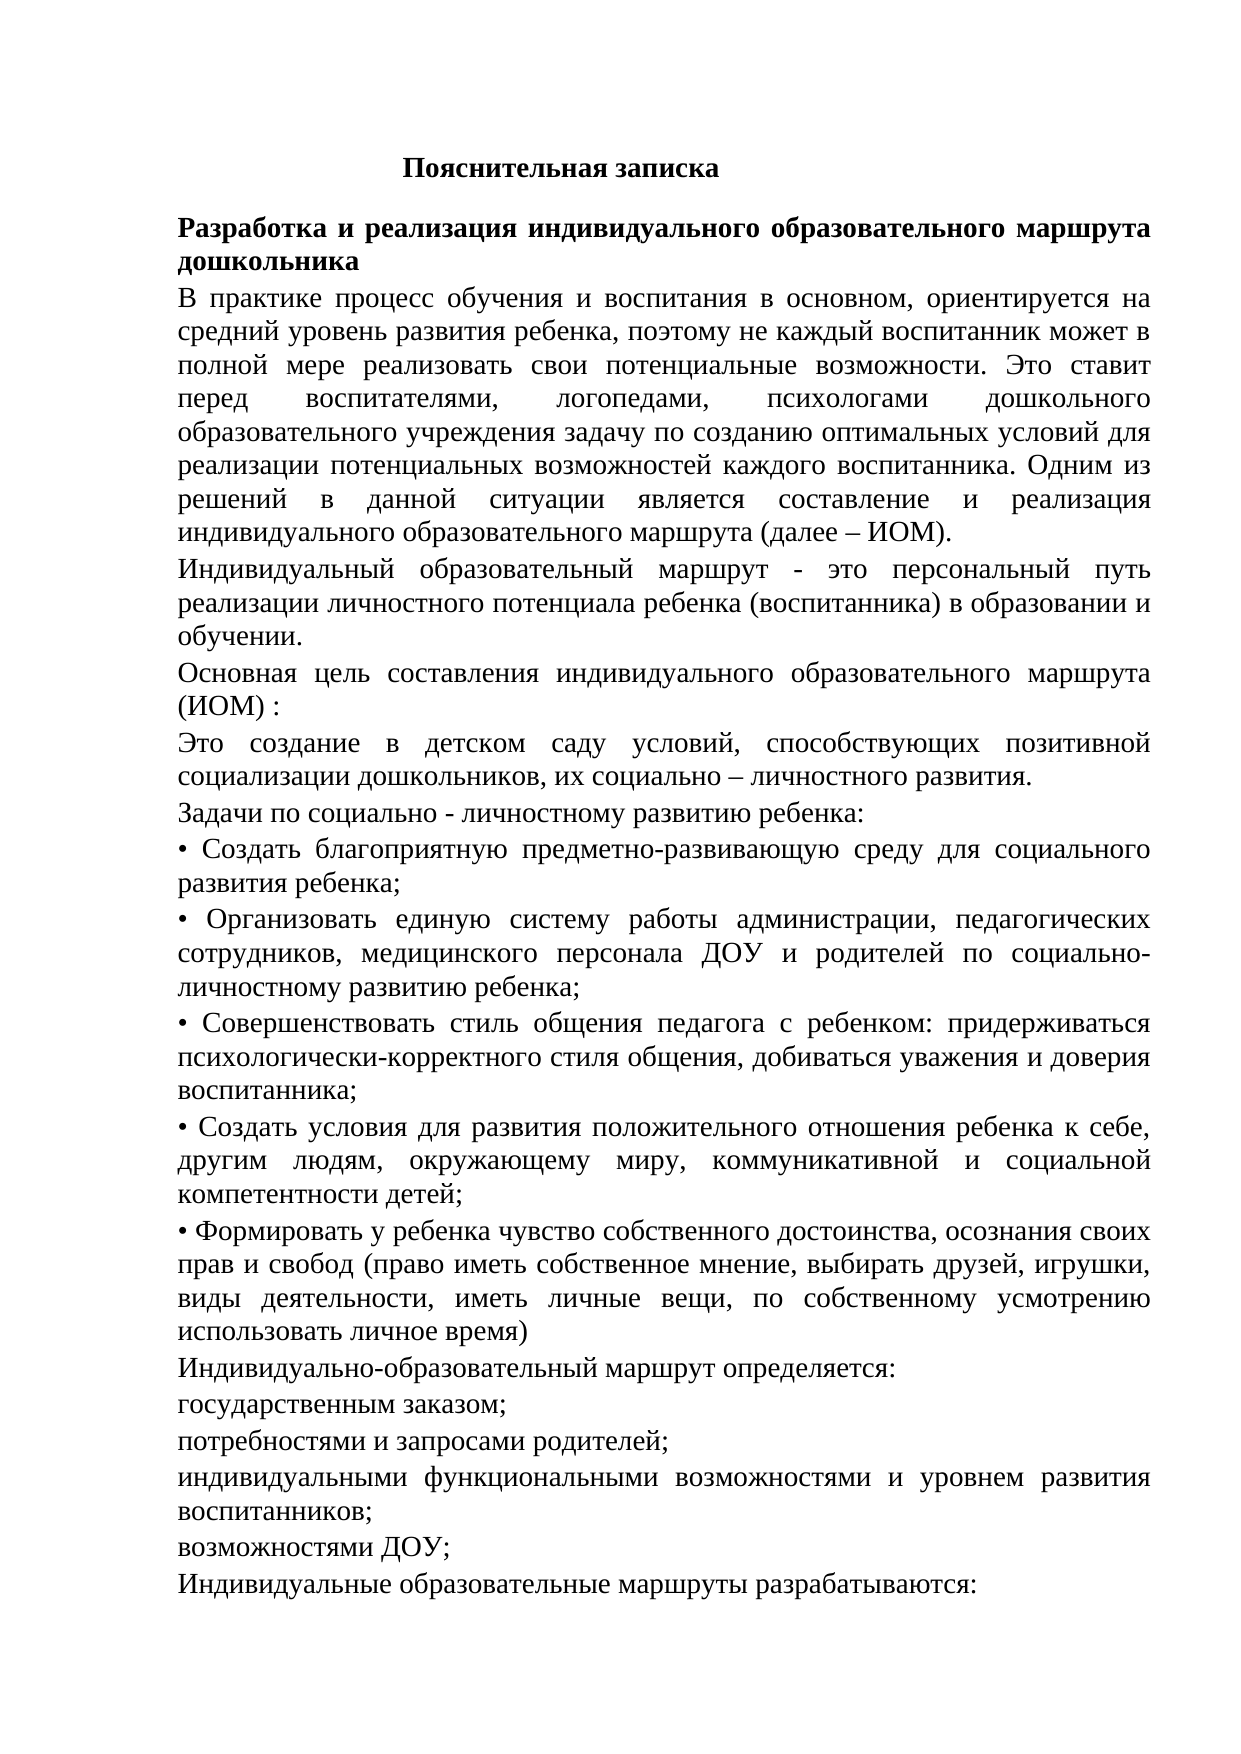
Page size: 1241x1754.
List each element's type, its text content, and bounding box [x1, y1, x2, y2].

text • Создать условия для развития положительного отношения ребенка к себе, другим людям, окружающему миру, коммуникативной и социальной компетентности детей; [177, 1109, 1152, 1209]
text Основная цель составления индивидуального образовательного маршрута (ИОМ) : [177, 655, 1152, 722]
text • Совершенствовать стиль общения педагога с ребенком: придерживаться психологически-корректного стиля общения, добиваться уважения и доверия воспитанника; [177, 1005, 1152, 1106]
text Пояснительная записка [177, 150, 1152, 184]
text потребностями и запросами родителей; [177, 1423, 1152, 1456]
text индивидуальными функциональными возможностями и уровнем развития воспитанников; [177, 1459, 1152, 1527]
text Индивидуальный образовательный маршрут - это персональный путь реализации личностного потенциала ребенка (воспитанника) в образовании и обучении. [177, 551, 1152, 652]
text Это создание в детском саду условий, способствующих позитивной социализации дошкольников, их социально – личностного развития. [177, 725, 1152, 792]
text • Создать благоприятную предметно-развивающую среду для социального развития ребенка; [177, 832, 1152, 899]
text • Формировать у ребенка чувство собственного достоинства, осознания своих прав и свобод (право иметь собственное мнение, выбирать друзей, игрушки, виды деятельности, иметь личные вещи, по собственному усмотрению использовать личное время) [177, 1213, 1152, 1347]
text возможностями ДОУ; [177, 1529, 1152, 1563]
text Индивидуальные образовательные маршруты разрабатываются: [177, 1566, 1152, 1600]
text Разработка и реализация индивидуального образовательного маршрута дошкольника [177, 210, 1152, 277]
text государственным заказом; [177, 1386, 1152, 1420]
text • Организовать единую систему работы администрации, педагогических сотрудников, медицинского персонала ДОУ и родителей по социально-личностному развитию ребенка; [177, 902, 1152, 1002]
text Индивидуально-образовательный маршрут определяется: [177, 1350, 1152, 1383]
text Задачи по социально - личностному развитию ребенка: [177, 795, 1152, 828]
text В практике процесс обучения и воспитания в основном, ориентируется на средний уровень развития ребенка, поэтому не каждый воспитанник может в полной мере реализовать свои потенциальные возможности. Это ставит перед воспитателями, логопедами, психологами дошкольного образовательного учреждения задачу по созданию оптимальных условий для реализации потенциальных возможностей каждого воспитанника. Одним из решений в данной ситуации является составление и реализация индивидуального образовательного маршрута (далее – ИОМ). [177, 280, 1152, 548]
